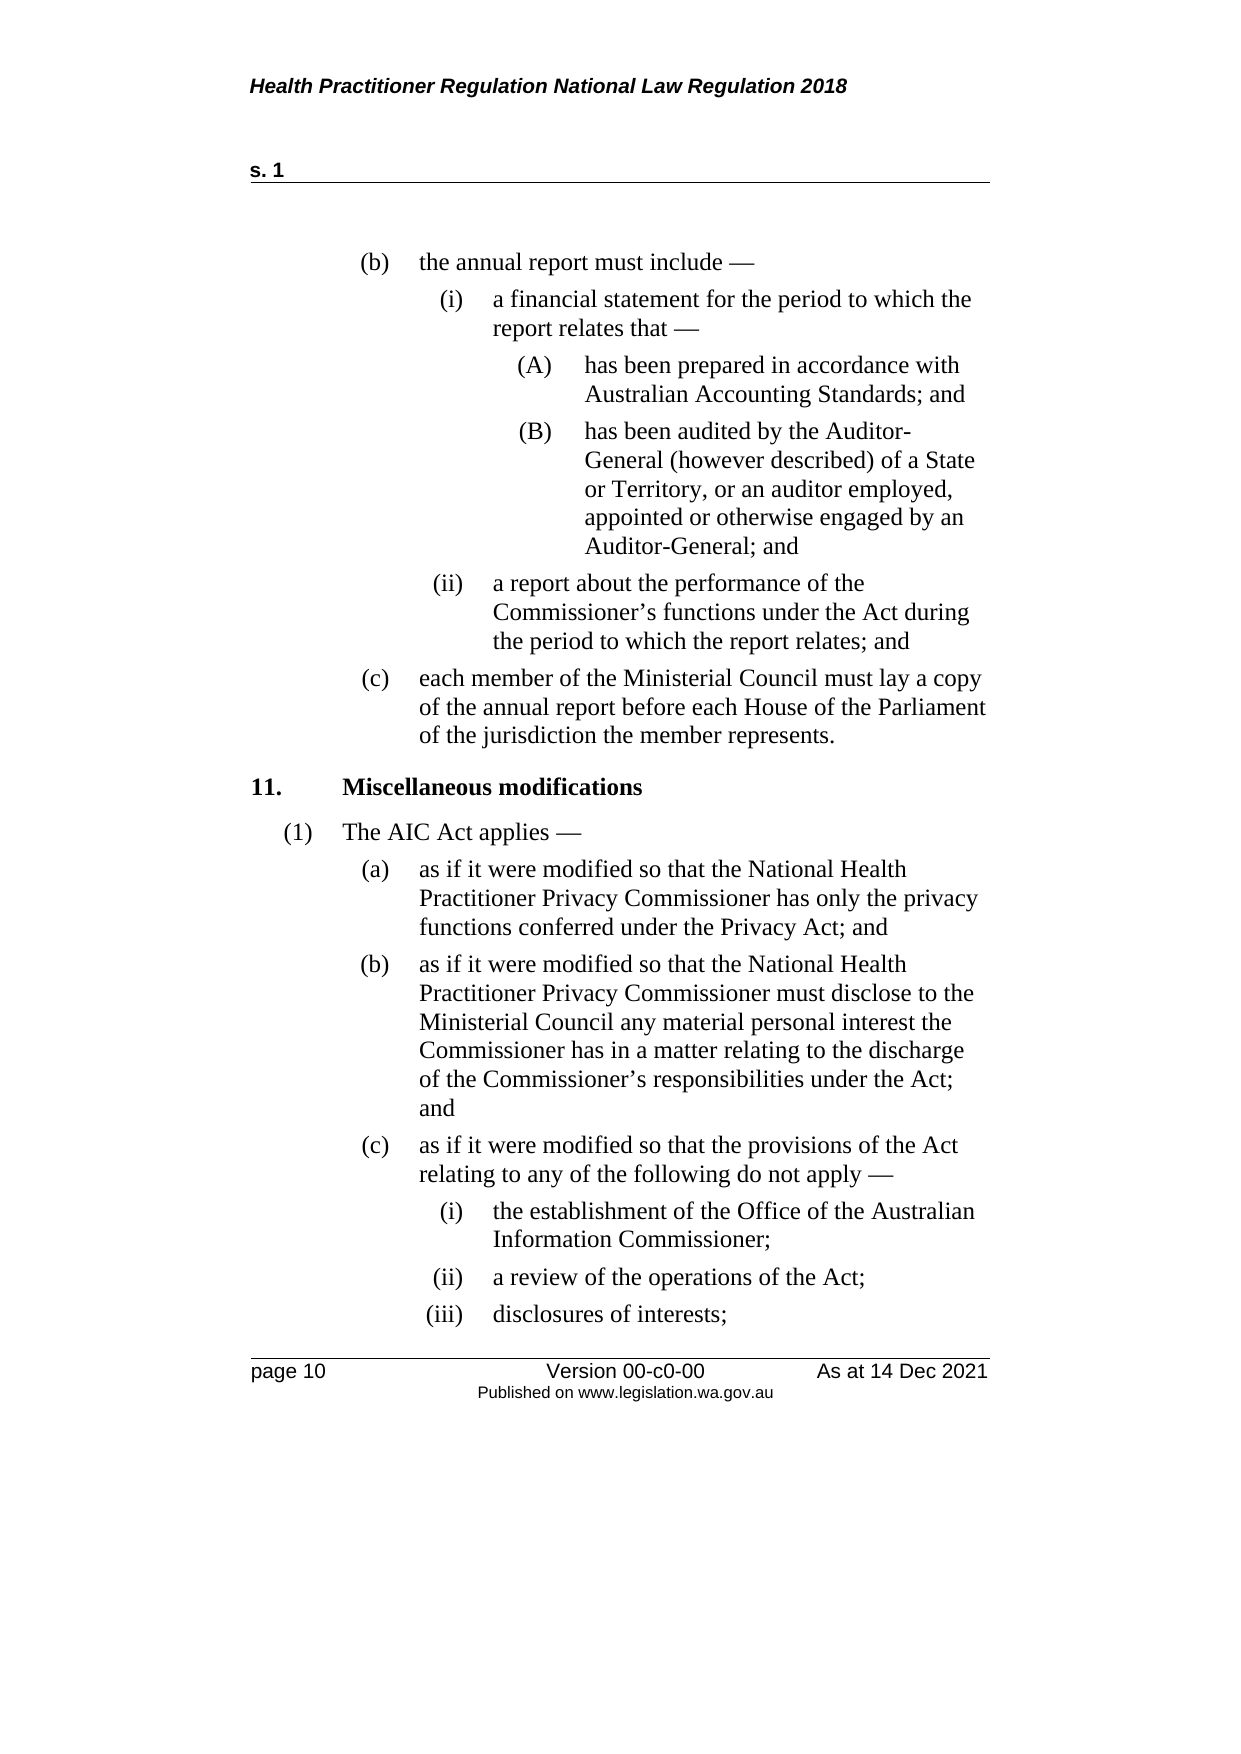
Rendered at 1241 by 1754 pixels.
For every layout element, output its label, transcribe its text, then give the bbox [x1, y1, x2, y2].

text (1) The AIC Act applies — [251, 817, 990, 846]
text (B) has been audited by the Auditor-General (however described) of a State or Territory, or an auditor employed, appointed or otherwise engaged by an Auditor-General; and [251, 416, 990, 560]
text (ii) a report about the performance of the Commissioner’s functions under the Act during the period to which the report relates; and [251, 568, 990, 654]
text (i) a financial statement for the period to which the report relates that — [251, 284, 990, 342]
text (c) each member of the Ministerial Council must lay a copy of the annual report before each House of the Parliament of the jurisdiction the member represents. [251, 663, 990, 749]
text (b) as if it were modified so that the National Health Practitioner Privacy Commissioner must disclose to the Ministerial Council any material personal interest the Commissioner has in a matter relating to the discharge of the Commissioner’s responsibilities under the Act; and [251, 949, 990, 1122]
text (A) has been prepared in accordance with Australian Accounting Standards; and [251, 350, 990, 408]
text (ii) a review of the operations of the Act; [251, 1262, 990, 1290]
text (iii) disclosures of interests; [251, 1299, 990, 1327]
text (c) as if it were modified so that the provisions of the Act relating to any of the following do not apply — [251, 1130, 990, 1187]
subtitle 11. Miscellaneous modifications [251, 772, 990, 801]
text (b) the annual report must include — [251, 247, 990, 276]
text (a) as if it were modified so that the National Health Practitioner Privacy Commissioner has only the privacy functions conferred under the Privacy Act; and [251, 854, 990, 941]
text (i) the establishment of the Office of the Australian Information Commissioner; [251, 1196, 990, 1253]
